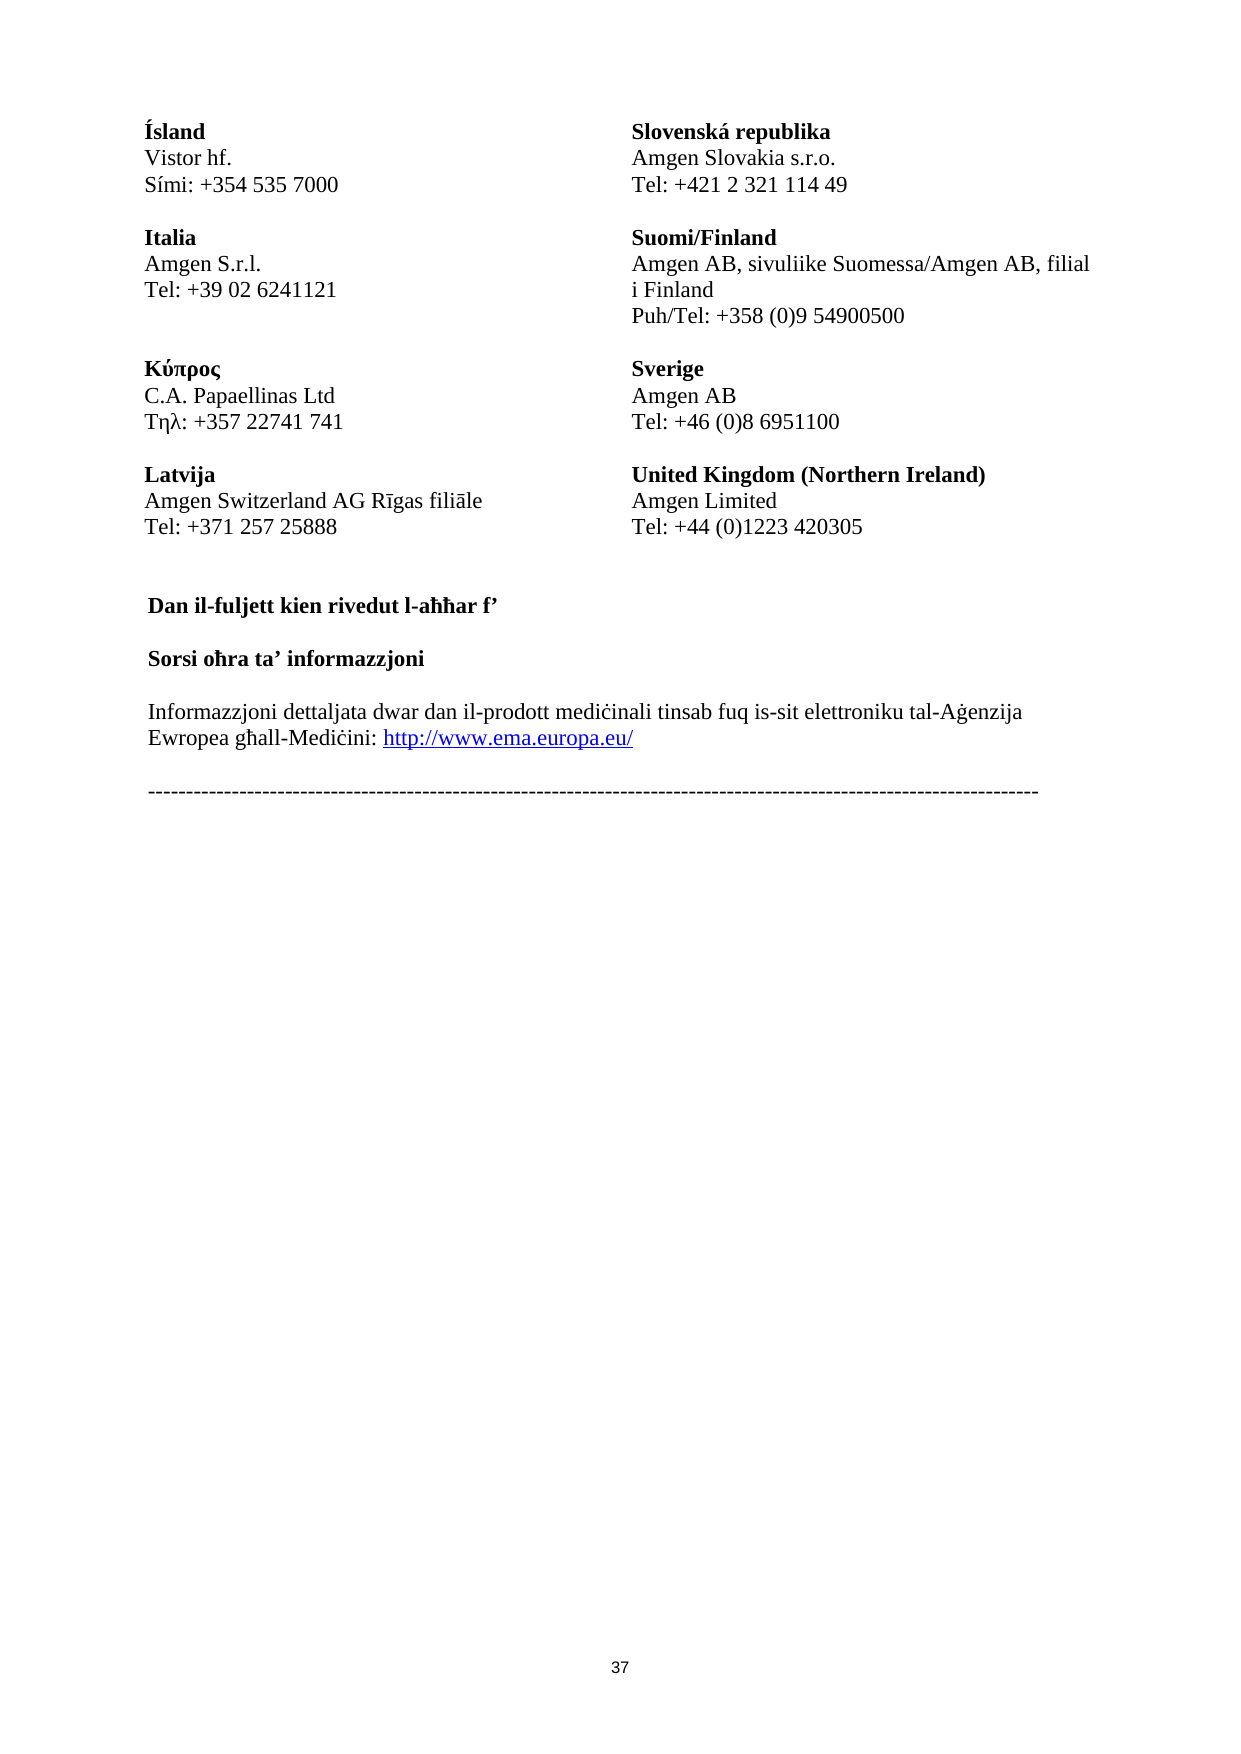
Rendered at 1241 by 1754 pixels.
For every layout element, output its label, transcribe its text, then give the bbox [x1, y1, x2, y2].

text Sorsi oħra ta’ informazzjoni [148, 645, 1093, 672]
table_cell United Kingdom (Northern Ireland) Amgen Limited Tel: +44 (0)1223 420305 [620, 461, 1107, 566]
table_cell Sverige Amgen AB Tel: +46 (0)8 6951100 [620, 355, 1107, 461]
table_cell Latvija Amgen Switzerland AG Rīgas filiāle Tel: +371 257 25888 [133, 461, 620, 566]
table_cell Slovenská republika Amgen Slovakia s.r.o. Tel: +421 2 321 114 49 [620, 118, 1107, 223]
text Dan il-fuljett kien rivedut l-aħħar f’ [148, 592, 1093, 619]
table_cell Kύπρος C.A. Papaellinas Ltd Τηλ: +357 22741 741 [133, 355, 620, 461]
table_cell Ísland Vistor hf. Sími: +354 535 7000 [133, 118, 620, 223]
table_cell Suomi/Finland Amgen AB, sivuliike Suomessa/Amgen AB, filial i Finland Puh/Tel: +358 (0)9 54900500 [620, 224, 1107, 355]
list --------------------------------------------------------------------------------------------------------------------- [148, 777, 1093, 803]
text Informazzjoni dettaljata dwar dan il-prodott mediċinali tinsab fuq is-sit elettroniku tal-Aġenzija Ewropea għall-Mediċini: http://www.ema.europa.eu/ [148, 698, 1093, 751]
table_cell Italia Amgen S.r.l. Tel: +39 02 6241121 [133, 224, 620, 355]
